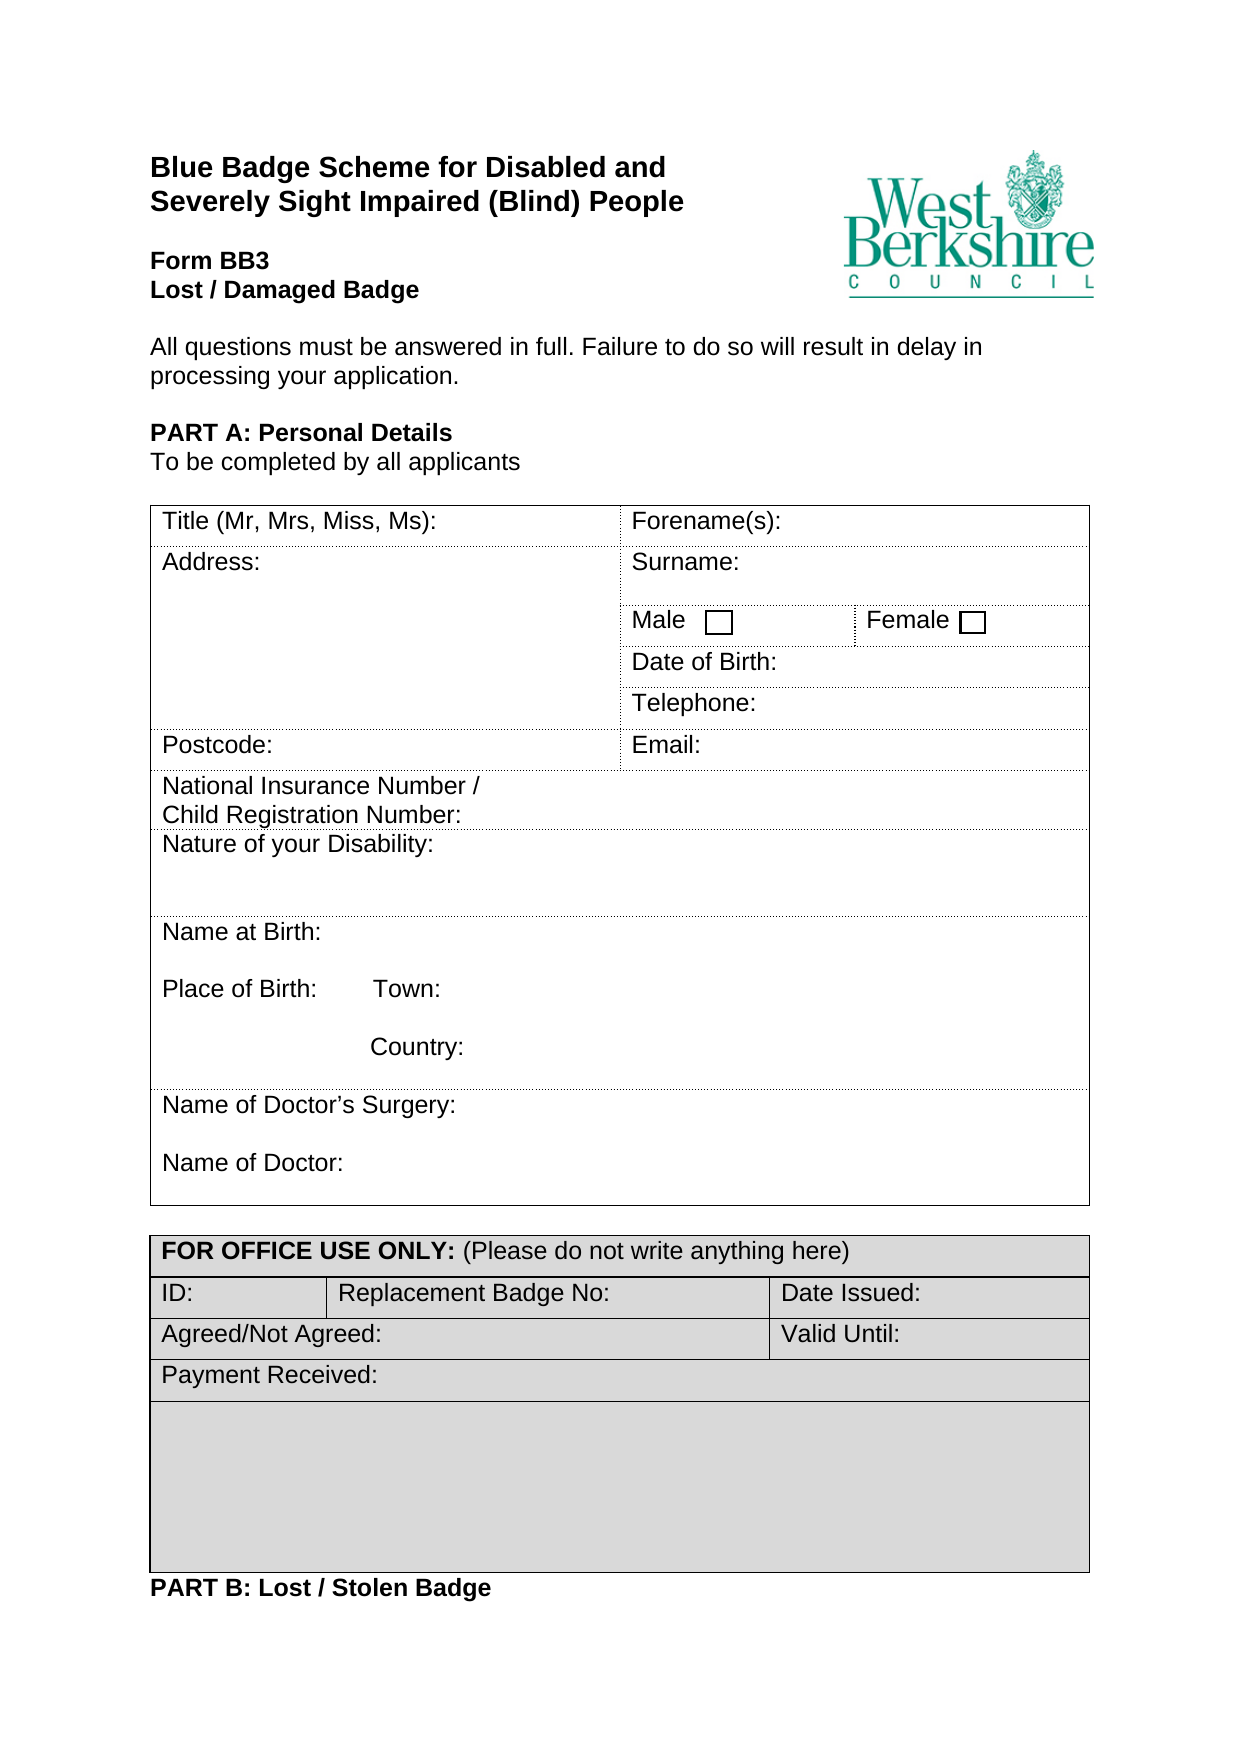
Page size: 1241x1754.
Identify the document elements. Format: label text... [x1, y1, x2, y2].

table_cell Date Issued: [770, 1278, 1089, 1318]
text Lost / Damaged Badge [150, 274, 1090, 303]
table_header Forename(s): [620, 506, 1089, 546]
picture [843, 150, 1094, 298]
text Form BB3 [150, 246, 843, 274]
table_cell Agreed/Not Agreed: [151, 1319, 769, 1359]
table_header Title (Mr, Mrs, Miss, Ms): [151, 506, 620, 546]
table_cell [151, 1402, 1089, 1572]
table_cell Male [620, 605, 855, 646]
table_cell Surname: [620, 546, 1089, 604]
table_header FOR OFFICE USE ONLY: (Please do not write anything here) [151, 1236, 1089, 1276]
text Severely Sight Impaired (Blind) People [150, 183, 843, 217]
table_cell Email: [620, 729, 1089, 770]
table_cell Valid Until: [770, 1319, 1089, 1359]
text PART A: Personal Details [150, 418, 1090, 447]
table_cell Payment Received: [151, 1360, 1089, 1401]
table_cell Female [855, 605, 1089, 646]
table_cell Nature of your Disability: [151, 829, 1089, 916]
text All questions must be answered in full. Failure to do so will result in delay in processing your application. [150, 332, 1090, 389]
table_cell Replacement Badge No: [327, 1278, 769, 1318]
table_cell ID: [151, 1278, 326, 1318]
table_cell Address: [151, 546, 620, 728]
text PART B: Lost / Stolen Badge [150, 1573, 1090, 1602]
table_cell Date of Birth: [620, 646, 1089, 687]
table_cell Name at Birth: Place of Birth: Town: Country: [151, 916, 1089, 1089]
table_cell Telephone: [620, 687, 1089, 728]
text To be completed by all applicants [150, 447, 1090, 476]
table_cell National Insurance Number / Child Registration Number: [151, 770, 1089, 828]
table_cell Name of Doctor’s Surgery: Name of Doctor: [151, 1089, 1089, 1205]
table_cell Postcode: [151, 729, 620, 770]
text Blue Badge Scheme for Disabled and [150, 150, 843, 183]
